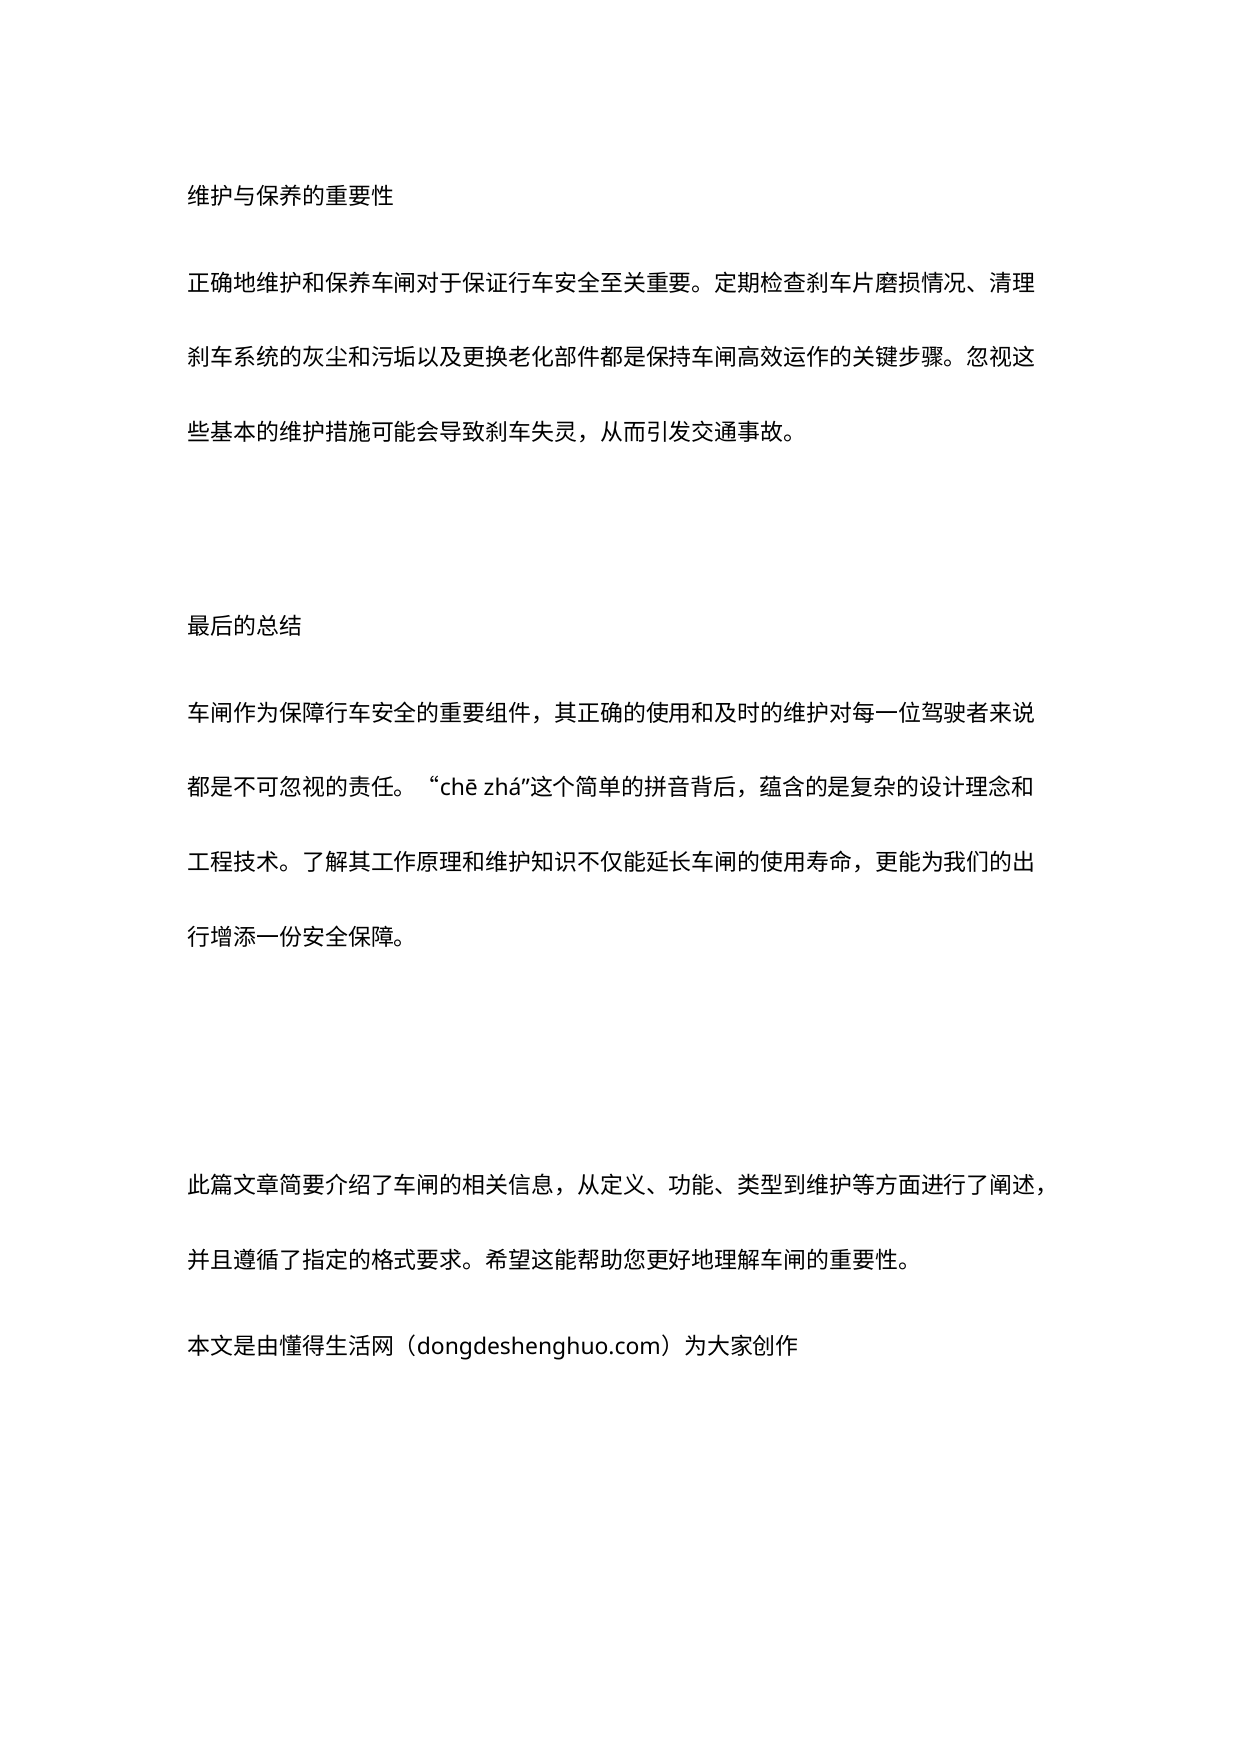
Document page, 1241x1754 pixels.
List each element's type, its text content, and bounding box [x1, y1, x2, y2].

text 最后的总结 [187, 592, 1053, 657]
text 维护与保养的重要性 [187, 162, 1053, 227]
text 此篇文章简要介绍了车闸的相关信息，从定义、功能、类型到维护等方面进行了阐述，并且遵循了指定的格式要求。希望这能帮助您更好地理解车闸的重要性。 [187, 1151, 1053, 1291]
text 车闸作为保障行车安全的重要组件，其正确的使用和及时的维护对每一位驾驶者来说都是不可忽视的责任。“chē zhá”这个简单的拼音背后，蕴含的是复杂的设计理念和工程技术。了解其工作原理和维护知识不仅能延长车闸的使用寿命，更能为我们的出行增添一份安全保障。 [187, 679, 1053, 968]
text 本文是由懂得生活网（dongdeshenghuo.com）为大家创作 [187, 1312, 1053, 1377]
text 正确地维护和保养车闸对于保证行车安全至关重要。定期检查刹车片磨损情况、清理刹车系统的灰尘和污垢以及更换老化部件都是保持车闸高效运作的关键步骤。忽视这些基本的维护措施可能会导致刹车失灵，从而引发交通事故。 [187, 248, 1053, 463]
